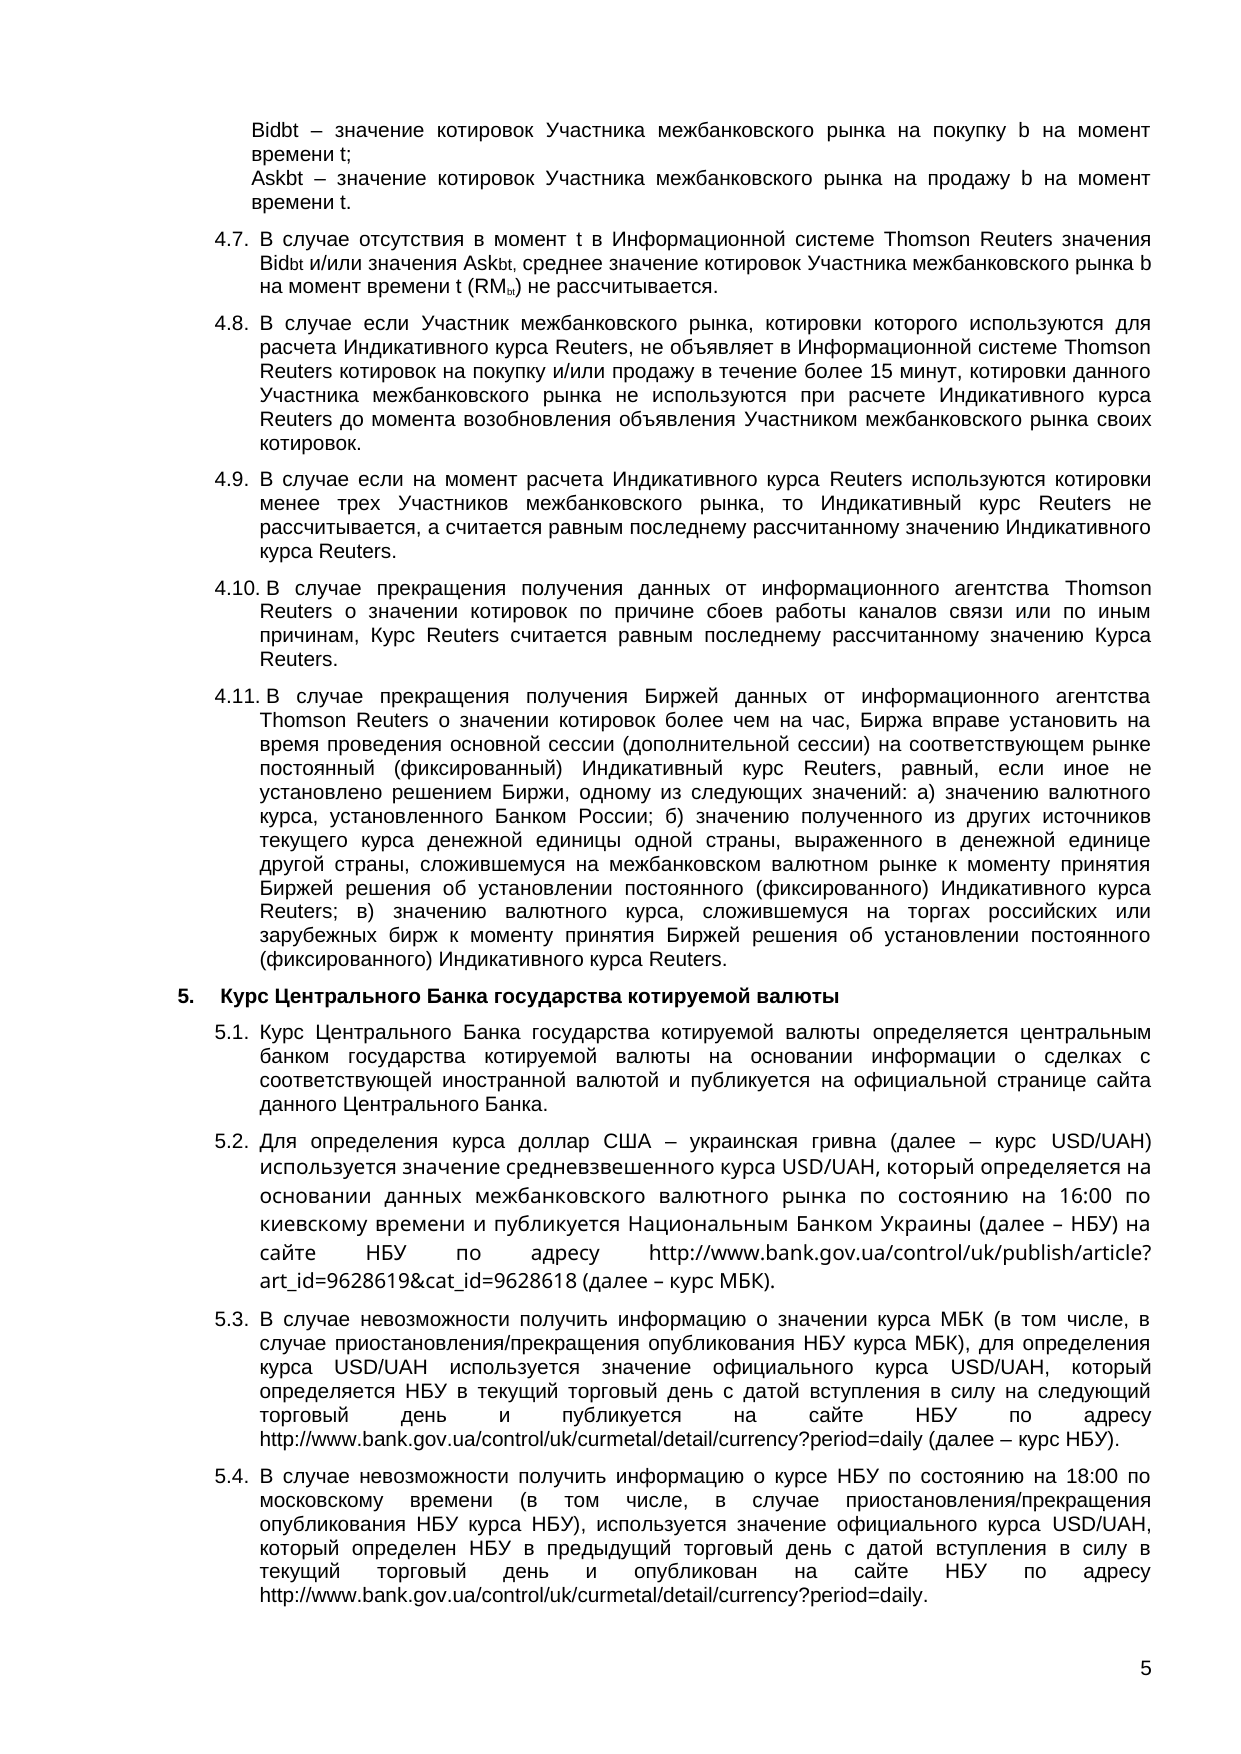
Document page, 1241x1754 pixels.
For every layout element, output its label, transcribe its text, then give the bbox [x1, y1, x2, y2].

list В случае невозможности получить информацию о курсе НБУ по состоянию на 18:00 по московскому времени (в том числе, в случае приостановления/прекращения опубликования НБУ курса НБУ), используется значение официального курса USD/UAH, который определен НБУ в предыдущий торговый день с датой вступления в силу в текущий торговый день и опубликован на сайте НБУ по адресу http://www.bank.gov.ua/control/uk/curmetal/detail/currency?period=daily. [214, 1463, 1152, 1607]
list В случае прекращения получения данных от информационного агентства Thomson Reuters о значении котировок по причине сбоев работы каналов связи или по иным причинам, Курс Reuters считается равным последнему рассчитанному значению Курса Reuters. [214, 575, 1152, 671]
list Курс Центрального Банка государства котируемой валюты [177, 984, 1152, 1008]
list Для определения курса доллар США – украинская гривна (далее – курс USD/UAH) используется значение средневзвешенного курса USD/UAH, который определяется на основании данных межбанковского валютного рынка по состоянию на 16:00 по киевскому времени и публикуется Национальным Банком Украины (далее – НБУ) на сайте НБУ по адресу http://www.bank.gov.ua/control/uk/publish/article?art_id=9628619&cat_id=9628618 (далее – курс МБК). [214, 1128, 1152, 1295]
list Курс Центрального Банка государства котируемой валюты определяется центральным банком государства котируемой валюты на основании информации о сделках с соответствующей иностранной валютой и публикуется на официальной странице сайта данного Центрального Банка. [214, 1020, 1152, 1116]
list В случае прекращения получения Биржей данных от информационного агентства Thomson Reuters о значении котировок более чем на час, Биржа вправе установить на время проведения основной сессии (дополнительной сессии) на соответствующем рынке постоянный (фиксированный) Индикативный курс Reuters, равный, если иное не установлено решением Биржи, одному из следующих значений: а) значению валютного курса, установленного Банком России; б) значению полученного из других источников текущего курса денежной единицы одной страны, выраженного в денежной единице другой страны, сложившемуся на межбанковском валютном рынке к моменту принятия Биржей решения об установлении постоянного (фиксированного) Индикативного курса Reuters; в) значению валютного курса, сложившемуся на торгах российских или зарубежных бирж к моменту принятия Биржей решения об установлении постоянного (фиксированного) Индикативного курса Reuters. [214, 684, 1152, 971]
list В случае если на момент расчета Индикативного курса Reuters используются котировки менее трех Участников межбанковского рынка, то Индикативный курс Reuters не рассчитывается, а считается равным последнему рассчитанному значению Индикативного курса Reuters. [214, 467, 1152, 563]
list В случае невозможности получить информацию о значении курса МБК (в том числе, в случае приостановления/прекращения опубликования НБУ курса МБК), для определения курса USD/UAH используется значение официального курса USD/UAH, который определяется НБУ в текущий торговый день с датой вступления в силу на следующий торговый день и публикуется на сайте НБУ по адресу http://www.bank.gov.ua/control/uk/curmetal/detail/currency?period=daily (далее – курс НБУ). [214, 1307, 1152, 1451]
text Askbt – значение котировок Участника межбанковского рынка на продажу b на момент времени t. [251, 166, 1152, 214]
text Bidbt – значение котировок Участника межбанковского рынка на покупку b на момент времени t; [251, 118, 1152, 166]
list В случае если Участник межбанковского рынка, котировки которого используются для расчета Индикативного курса Reuters, не объявляет в Информационной системе Thomson Reuters котировок на покупку и/или продажу в течение более 15 минут, котировки данного Участника межбанковского рынка не используются при расчете Индикативного курса Reuters до момента возобновления объявления Участником межбанковского рынка своих котировок. [214, 311, 1152, 454]
list В случае отсутствия в момент t в Информационной системе Thomson Reuters значения Bidbt и/или значения Askbt, среднее значение котировок Участника межбанковского рынка b на момент времени t (RMbt) не рассчитывается. [214, 226, 1152, 298]
